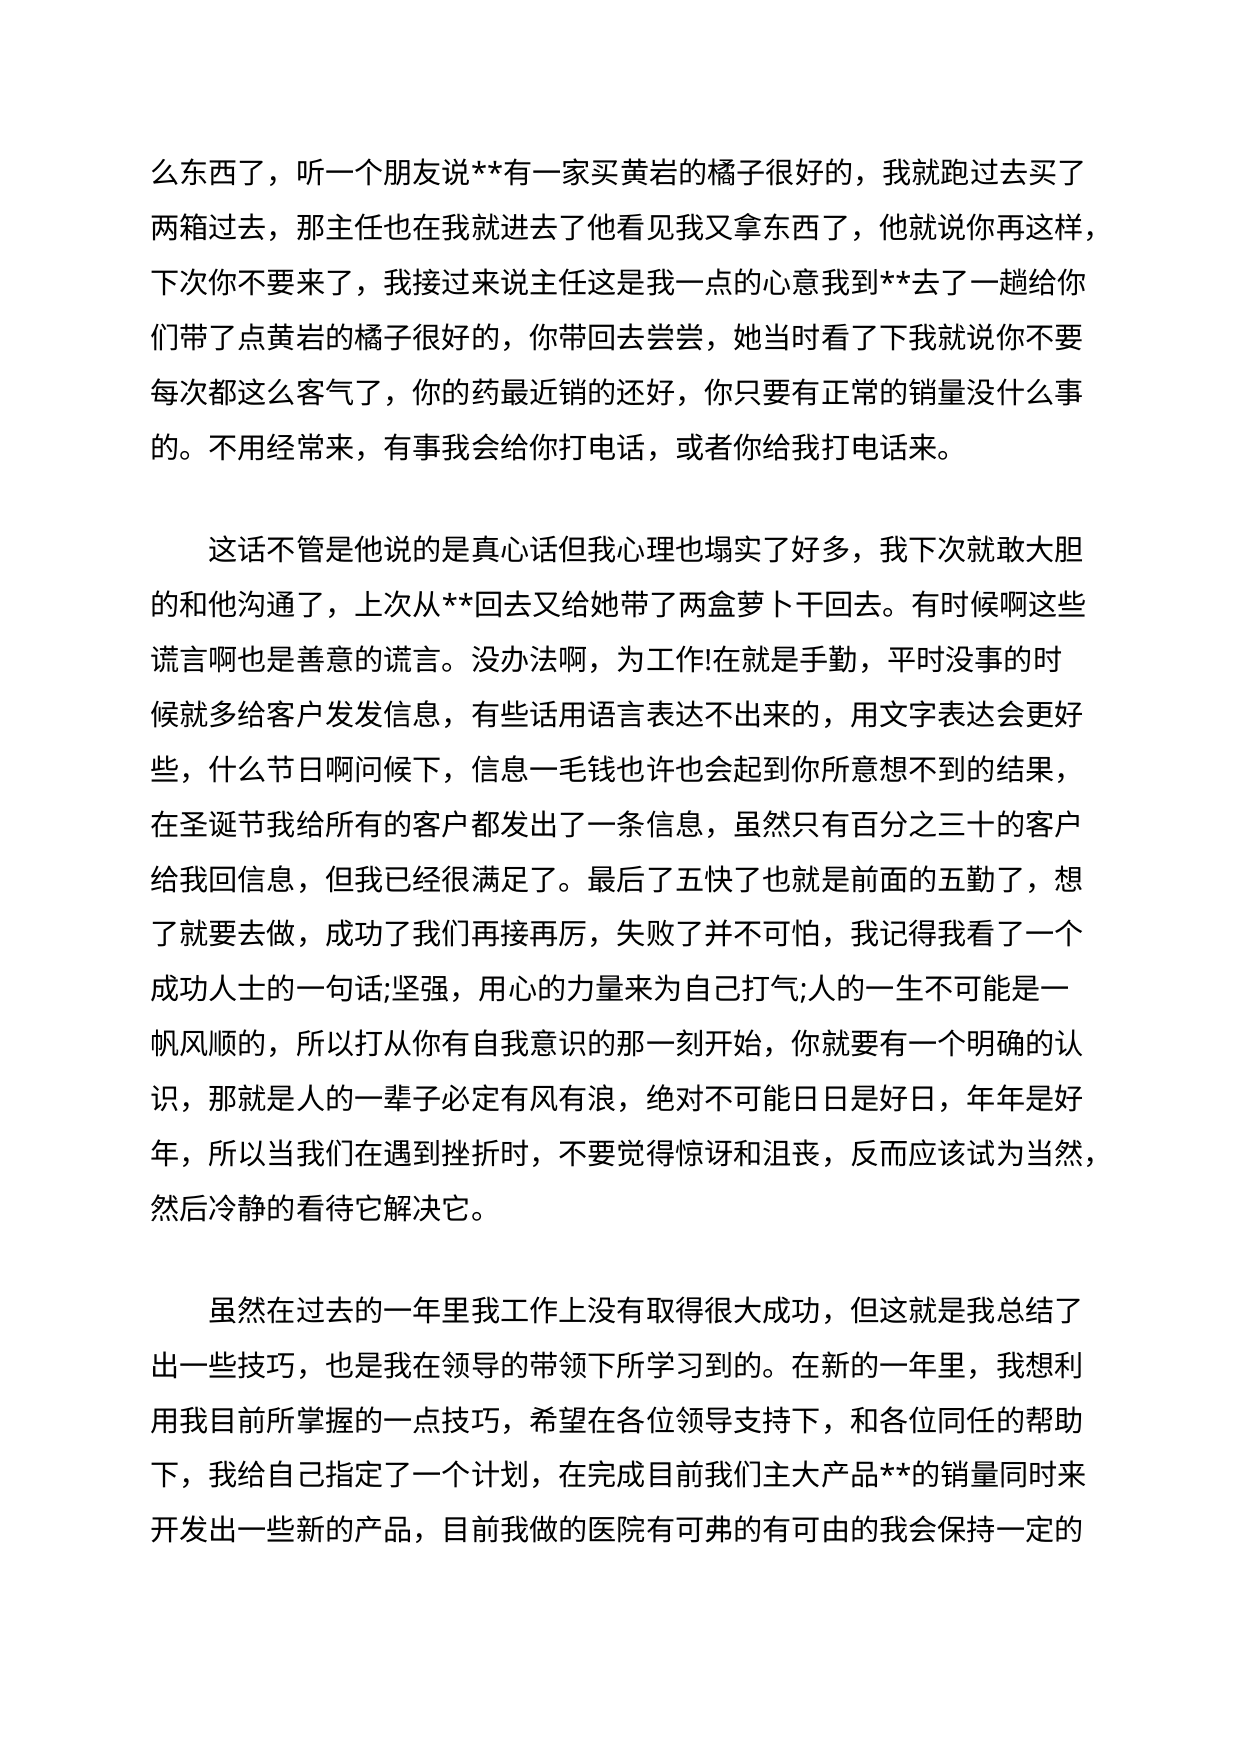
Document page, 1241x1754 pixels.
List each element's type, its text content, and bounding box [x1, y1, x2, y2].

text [150, 150, 1090, 467]
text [150, 1287, 1090, 1549]
text 这话不管是他说的是真心话但我心理也塌实了好多，我下次就敢大胆的和他沟通了，上次从**回去又给她带了两盒萝卜干回去。有时候啊这些谎言啊也是善意的谎言。没办法啊，为工作!在就是手勤，平时没事的时候就多给客户发发信息，有些话用语言表达不出来的，用文字表达会更好些，什么节日啊问候下，信息一毛钱也许也会起到你所意想不到的结果，在圣诞节我给所有的客户都发出了一条信息，虽然只有百分之三十的客户给我回信息，但我已经很满足了。最后了五快了也就是前面的五勤了，想了就要去做，成功了我们再接再厉，失败了并不可怕，我记得我看了一个成功人士的一句话;坚强，用心的力量来为自己打气;人的一生不可能是一帆风顺的，所以打从你有自我意识的那一刻开始，你就要有一个明确的认识，那就是人的一辈子必定有风有浪，绝对不可能日日是好日，年年是好年，所以当我们在遇到挫折时，不要觉得惊讶和沮丧，反而应该试为当然，然后冷静的看待它解决它。 [150, 526, 1090, 1228]
